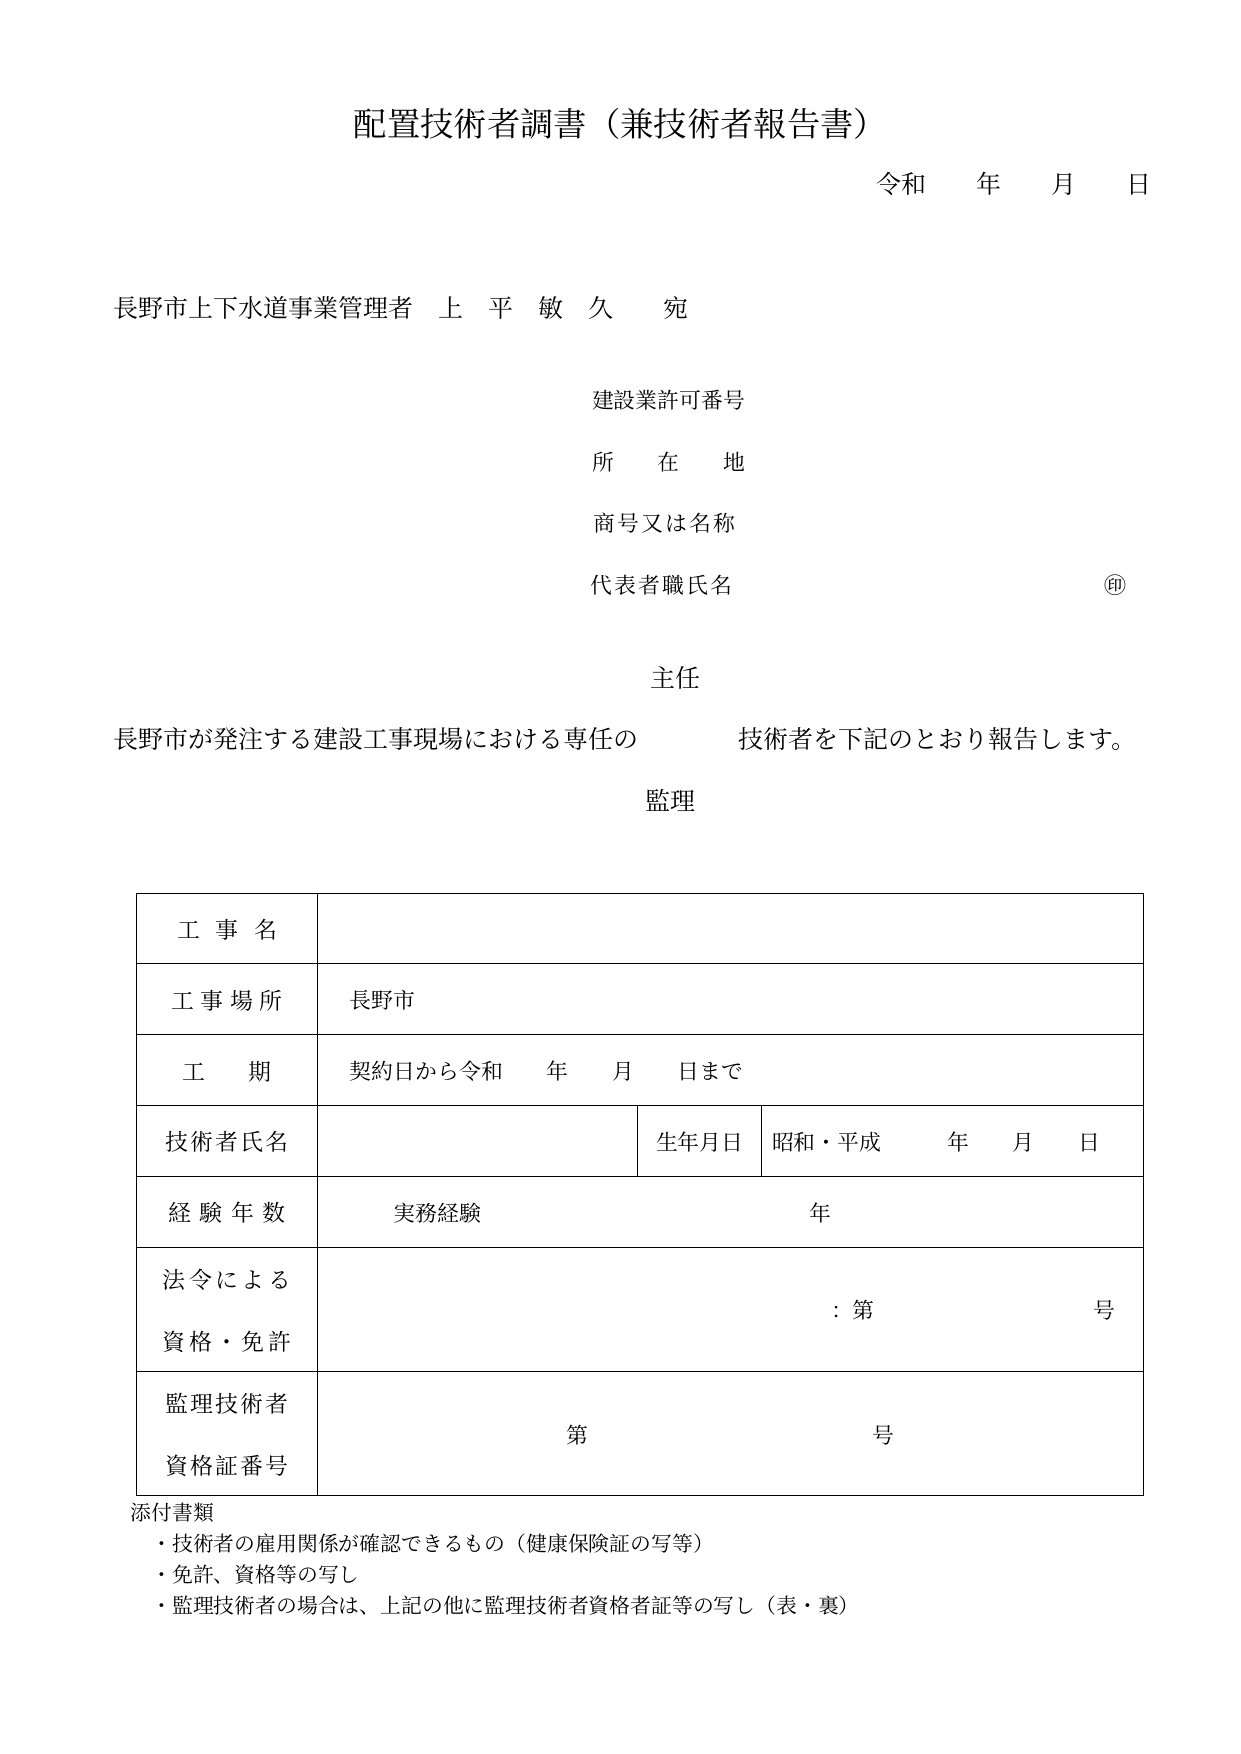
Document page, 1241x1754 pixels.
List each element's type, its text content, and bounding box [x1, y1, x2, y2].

text 商号又は名称 [89, 492, 1152, 553]
table_cell 監理技術者 資格証番号 [137, 1372, 317, 1495]
text 監理 [113, 769, 1152, 831]
text 所 在 地 [89, 430, 1152, 492]
table_cell 工事場所 [137, 964, 317, 1034]
table_cell 契約日から令和 年 月 日まで [318, 1035, 1143, 1105]
table_header 工事名 [137, 894, 317, 963]
text 長野市上下水道事業管理者 上 平 敏 久 宛 [89, 276, 1152, 337]
text 代表者職氏名 ㊞ [89, 553, 1152, 615]
table_cell 生年月日 [638, 1106, 761, 1176]
table_cell 経験年数 [137, 1177, 317, 1247]
table_cell 法令による 資格・免許 [137, 1248, 317, 1371]
table_cell ：第 号 [318, 1248, 1143, 1371]
text ・免許、資格等の写し [89, 1558, 1152, 1589]
text 主任 [89, 646, 1152, 707]
text 添付書類 [89, 1496, 1152, 1527]
table_cell [318, 1106, 637, 1176]
table_cell 技術者氏名 [137, 1106, 317, 1176]
table_cell 第 号 [318, 1372, 1143, 1495]
table_cell 長野市 [318, 964, 1143, 1034]
table_cell 工期 [137, 1035, 317, 1105]
table_header [318, 894, 1143, 963]
text 建設業許可番号 [89, 368, 1152, 430]
text ・技術者の雇用関係が確認できるもの（健康保険証の写等） [89, 1527, 1152, 1558]
text 令和 年 月 日 [89, 152, 1152, 214]
table_cell 実務経験 年 [318, 1177, 1143, 1247]
text ・監理技術者の場合は、上記の他に監理技術者資格者証等の写し（表・裏） [89, 1589, 1152, 1620]
text 長野市が発注する建設工事現場における専任の 技術者を下記のとおり報告します。 [113, 707, 1152, 769]
text 配置技術者調書（兼技術者報告書） [89, 91, 1152, 152]
table_cell 昭和・平成 年 月 日 [762, 1106, 1143, 1176]
